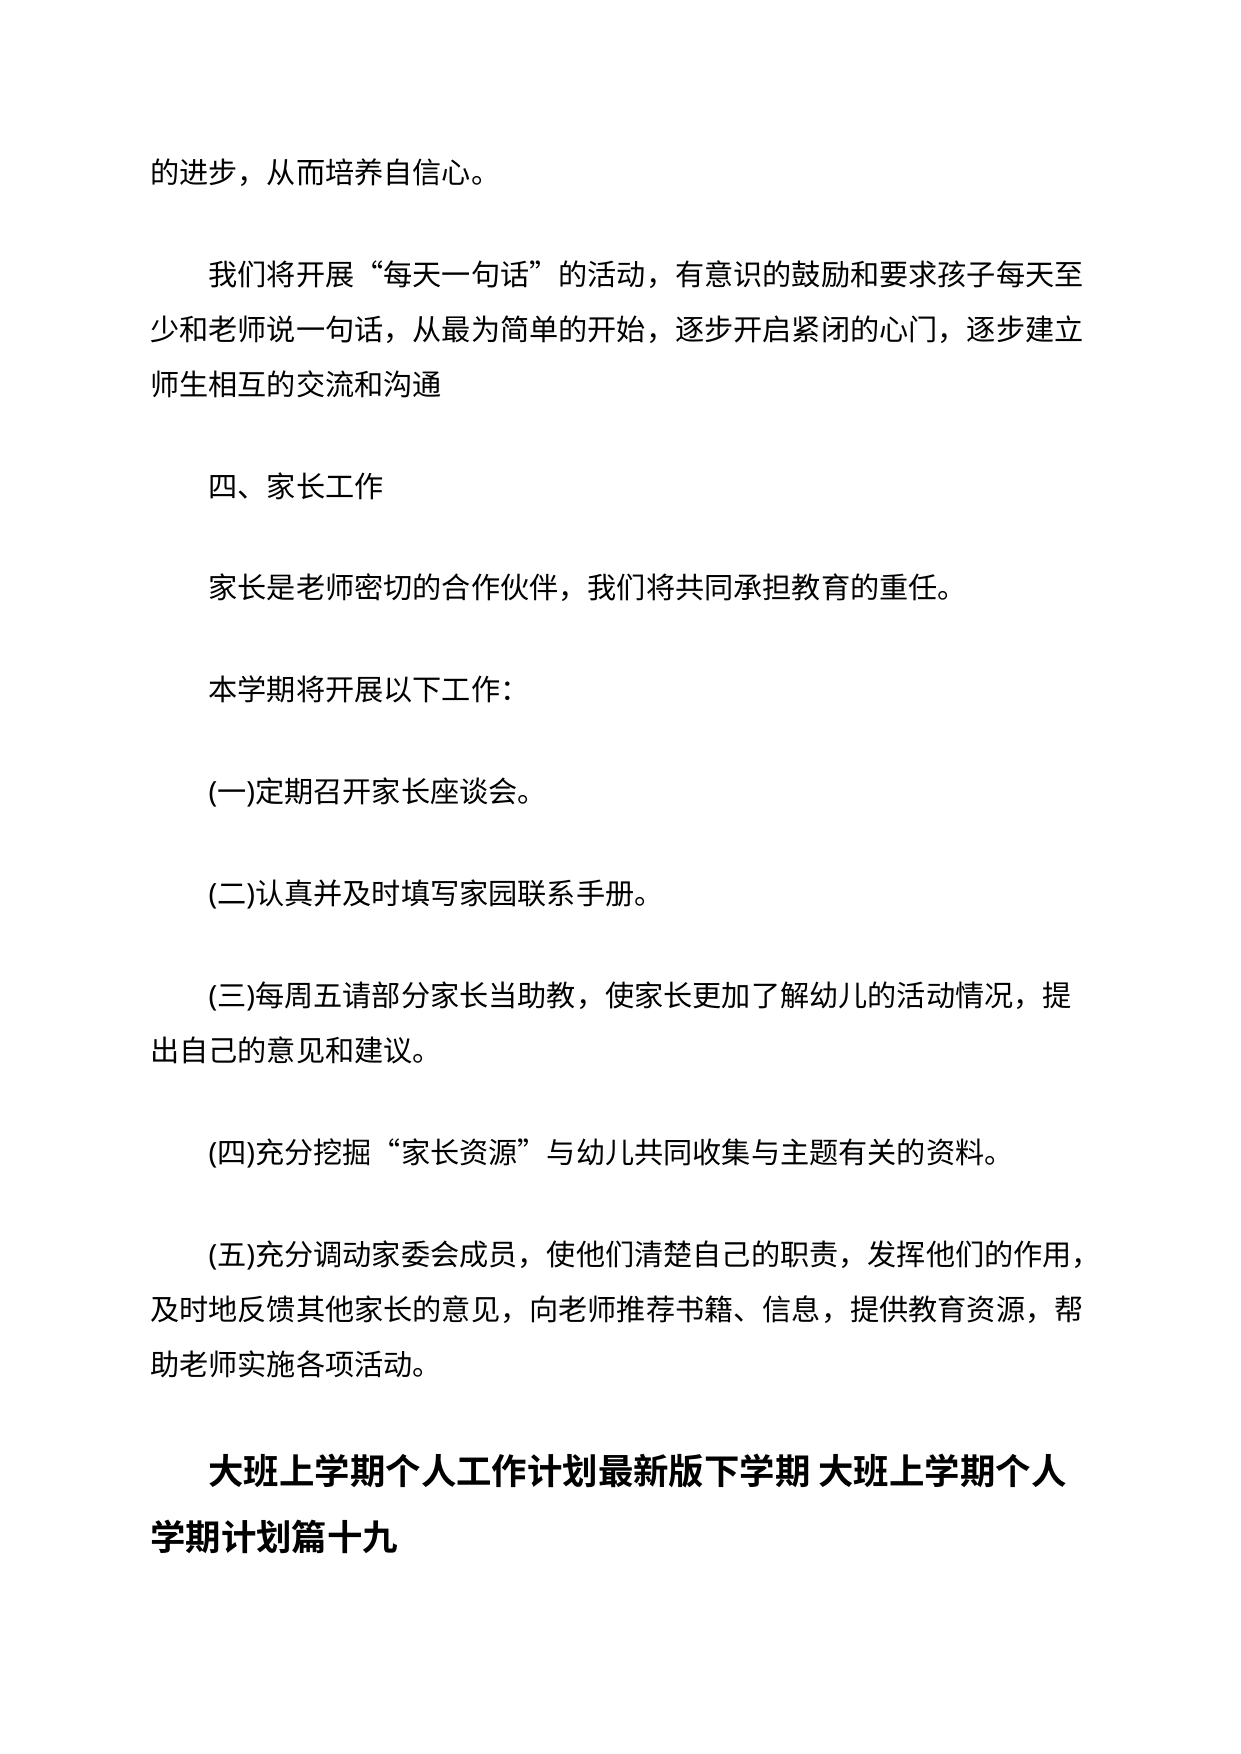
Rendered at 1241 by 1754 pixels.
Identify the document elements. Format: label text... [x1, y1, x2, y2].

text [150, 150, 1090, 192]
text 大班上学期个人工作计划最新版下学期 大班上学期个人学期计划篇十九 [150, 1443, 1090, 1561]
text (四)充分挖掘“家长资源”与幼儿共同收集与主题有关的资料。 [150, 1129, 1090, 1172]
text 四、家长工作 [150, 463, 1090, 506]
text (三)每周五请部分家长当助教，使家长更加了解幼儿的活动情况，提出自己的意见和建议。 [150, 973, 1090, 1070]
text (五)充分调动家委会成员，使他们清楚自己的职责，发挥他们的作用，及时地反馈其他家长的意见，向老师推荐书籍、信息，提供教育资源，帮助老师实施各项活动。 [150, 1231, 1090, 1383]
text (一)定期召开家长座谈会。 [150, 769, 1090, 811]
text 家长是老师密切的合作伙伴，我们将共同承担教育的重任。 [150, 565, 1090, 607]
text 我们将开展“每天一句话”的活动，有意识的鼓励和要求孩子每天至少和老师说一句话，从最为简单的开始，逐步开启紧闭的心门，逐步建立师生相互的交流和沟通 [150, 252, 1090, 404]
text 本学期将开展以下工作： [150, 667, 1090, 709]
text (二)认真并及时填写家园联系手册。 [150, 871, 1090, 913]
